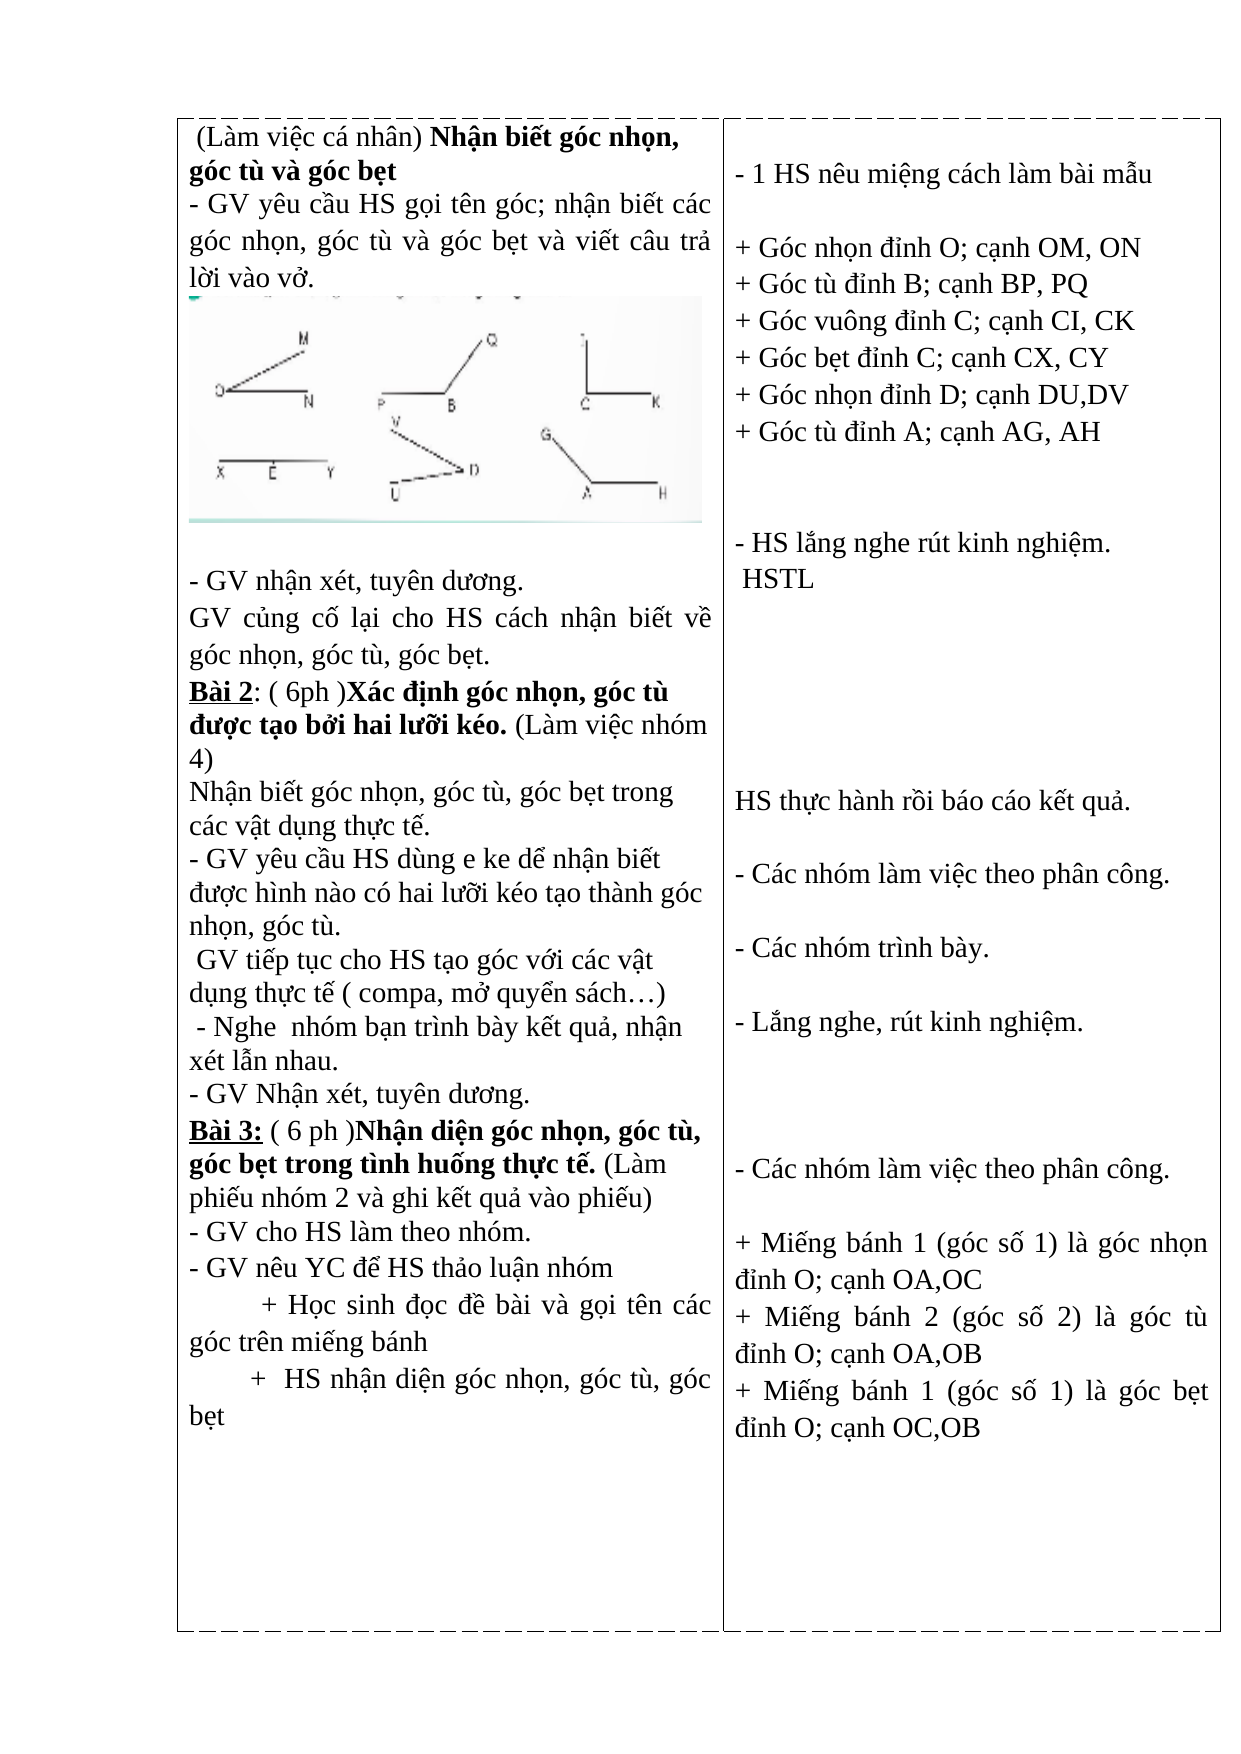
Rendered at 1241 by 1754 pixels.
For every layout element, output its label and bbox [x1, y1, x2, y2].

table_cell [723, 118, 1220, 1631]
picture [188, 296, 702, 523]
table_cell [178, 118, 723, 1631]
